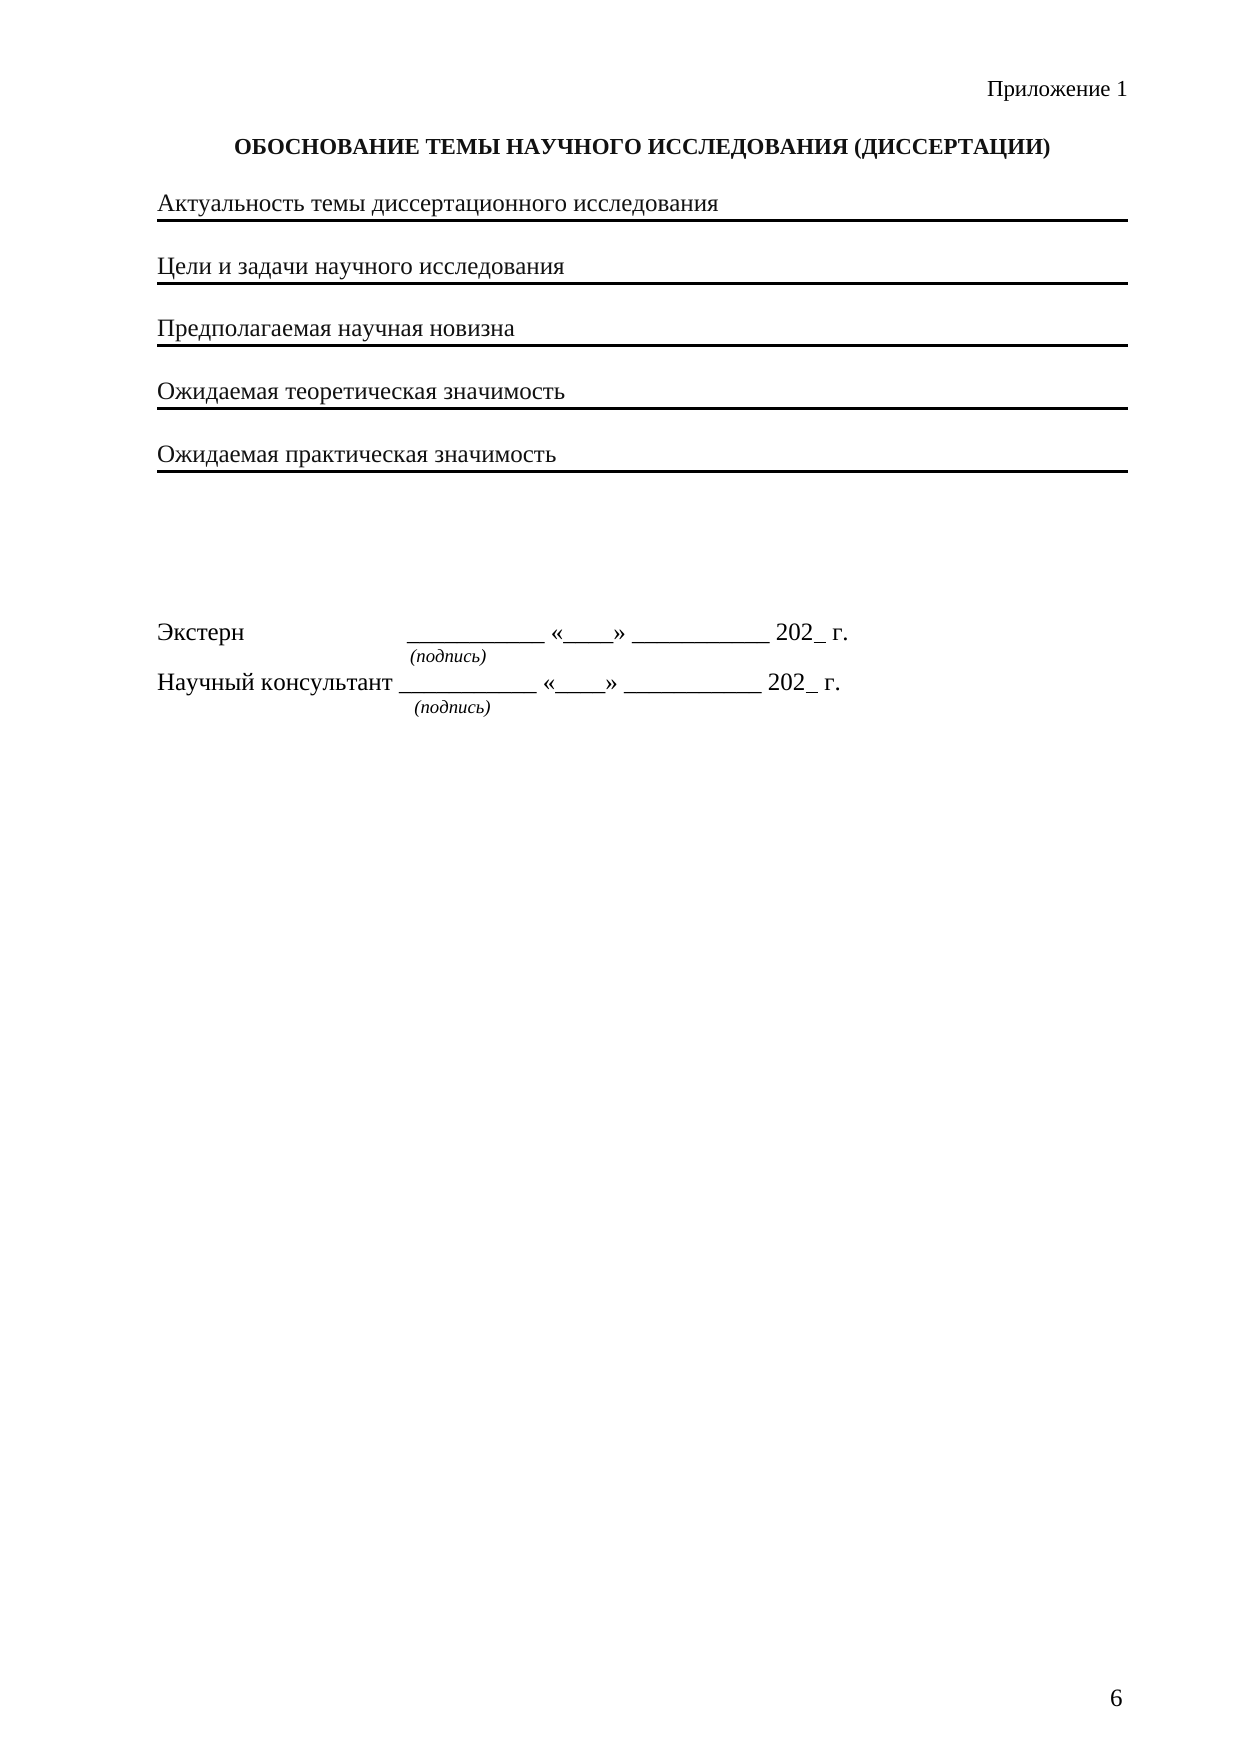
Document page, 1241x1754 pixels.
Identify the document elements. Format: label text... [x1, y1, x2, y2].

text (подпись) [157, 645, 1128, 667]
text Экстерн ___________ «____» ___________ 202 г. [157, 617, 1128, 645]
text ОБОСНОВАНИЕ ТЕМЫ НАУЧНОГО ИССЛЕДОВАНИЯ (ДИССЕРТАЦИИ) [157, 133, 1128, 159]
text Актуальность темы диссертационного исследования [157, 188, 1128, 219]
text (подпись) [157, 696, 1128, 717]
text Научный консультант ___________ «____» ___________ 202 г. [157, 667, 1128, 696]
text Предполагаемая научная новизна [157, 313, 1128, 344]
text Цели и задачи научного исследования [157, 251, 1128, 282]
text Ожидаемая теоретическая значимость [157, 376, 1128, 407]
text Ожидаемая практическая значимость [157, 439, 1128, 470]
